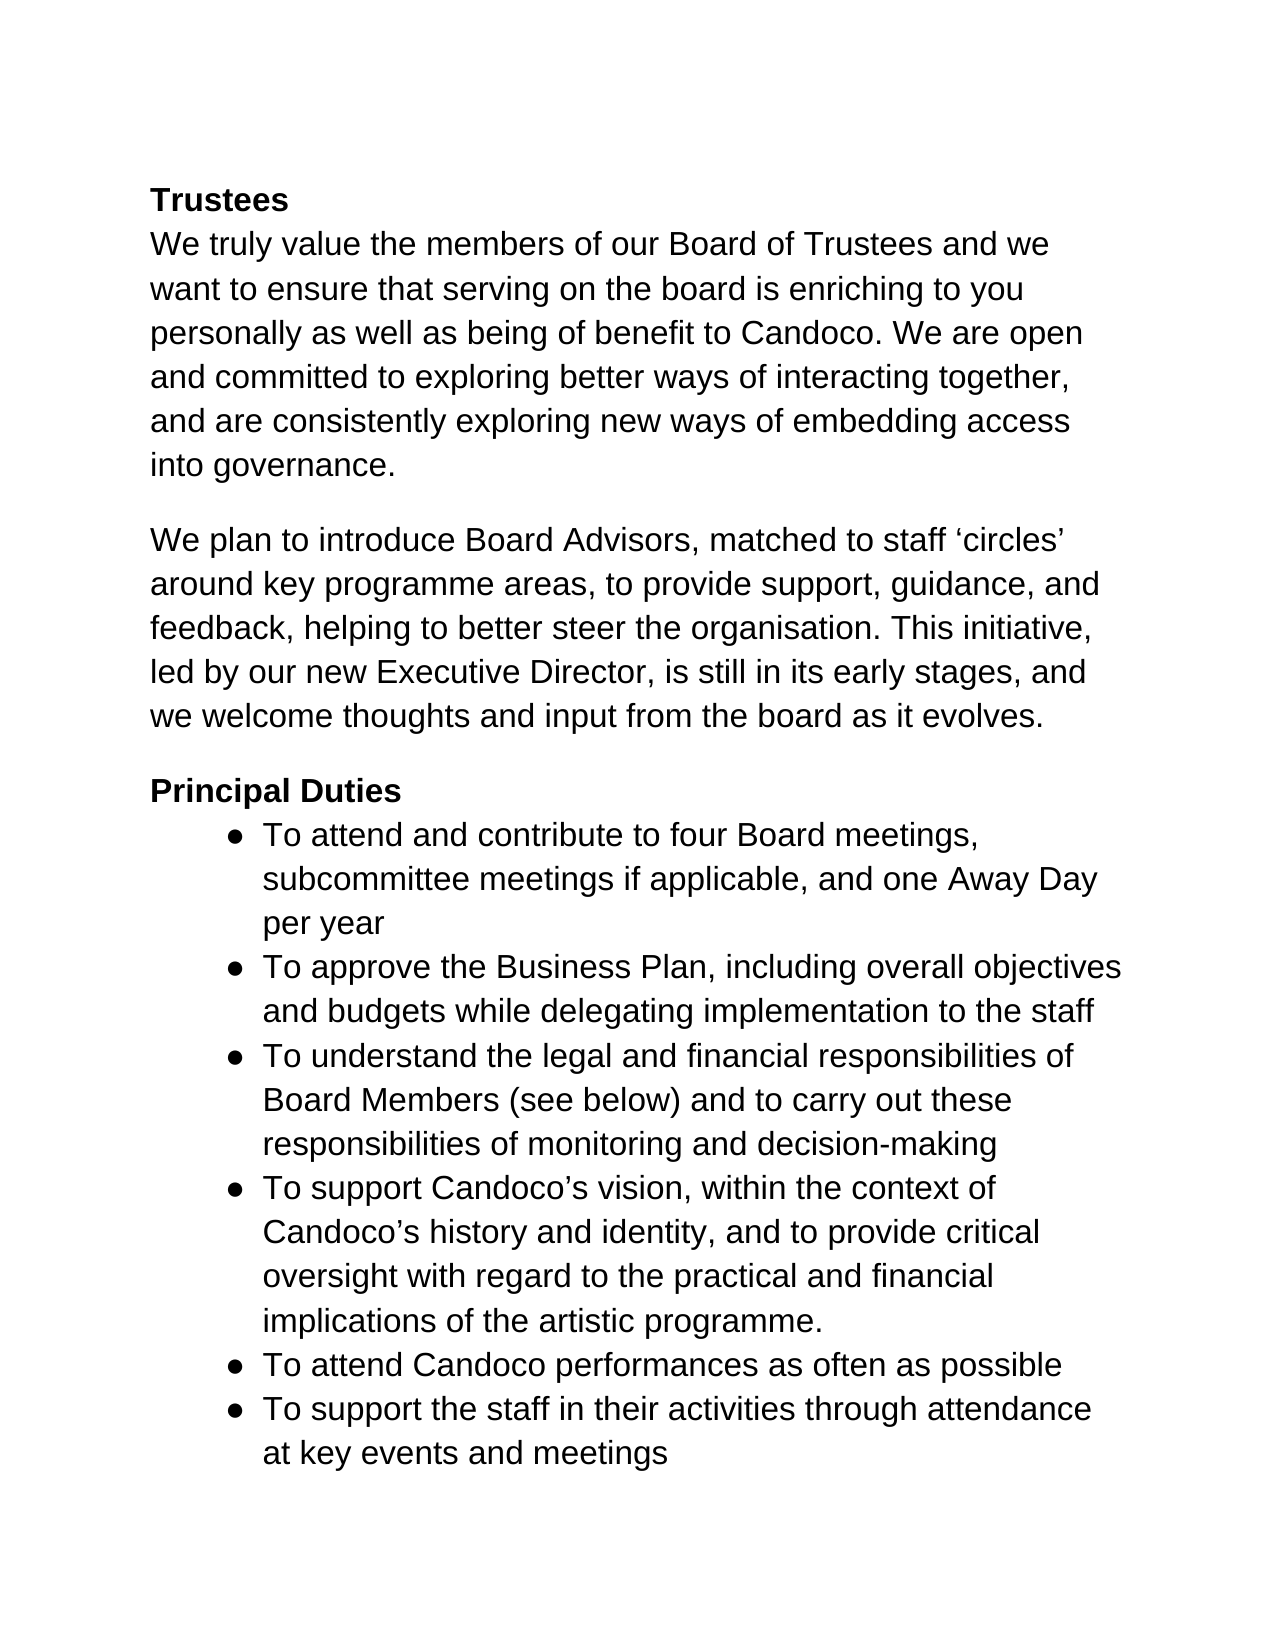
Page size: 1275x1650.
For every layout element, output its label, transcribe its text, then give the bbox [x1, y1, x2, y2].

text We plan to introduce Board Advisors, matched to staff ‘circles’ around key programme areas, to provide support, guidance, and feedback, helping to better steer the organisation. This initiative, led by our new Executive Director, is still in its early stages, and we welcome thoughts and input from the board as it evolves. [150, 519, 1125, 735]
text ● To attend and contribute to four Board meetings, subcommittee meetings if applicable, and one Away Day per year [225, 815, 1125, 942]
text Trustees [150, 180, 1125, 219]
text ● To support Candoco’s vision, within the context of Candoco’s history and identity, and to provide critical oversight with regard to the practical and financial implications of the artistic programme. [225, 1168, 1125, 1339]
text ● To attend Candoco performances as often as possible [225, 1345, 1125, 1383]
text ● To understand the legal and financial responsibilities of Board Members (see below) and to carry out these responsibilities of monitoring and decision-making [225, 1036, 1125, 1162]
text Principal Duties [150, 771, 1125, 809]
text ● To approve the Business Plan, including overall objectives and budgets while delegating implementation to the staff [225, 947, 1125, 1030]
text ● To support the staff in their activities through attendance at key events and meetings [225, 1389, 1125, 1472]
text We truly value the members of our Board of Trustees and we want to ensure that serving on the board is enriching to you personally as well as being of benefit to Candoco. We are open and committed to exploring better ways of interacting together, and are consistently exploring new ways of embedding access into governance. [150, 224, 1125, 484]
